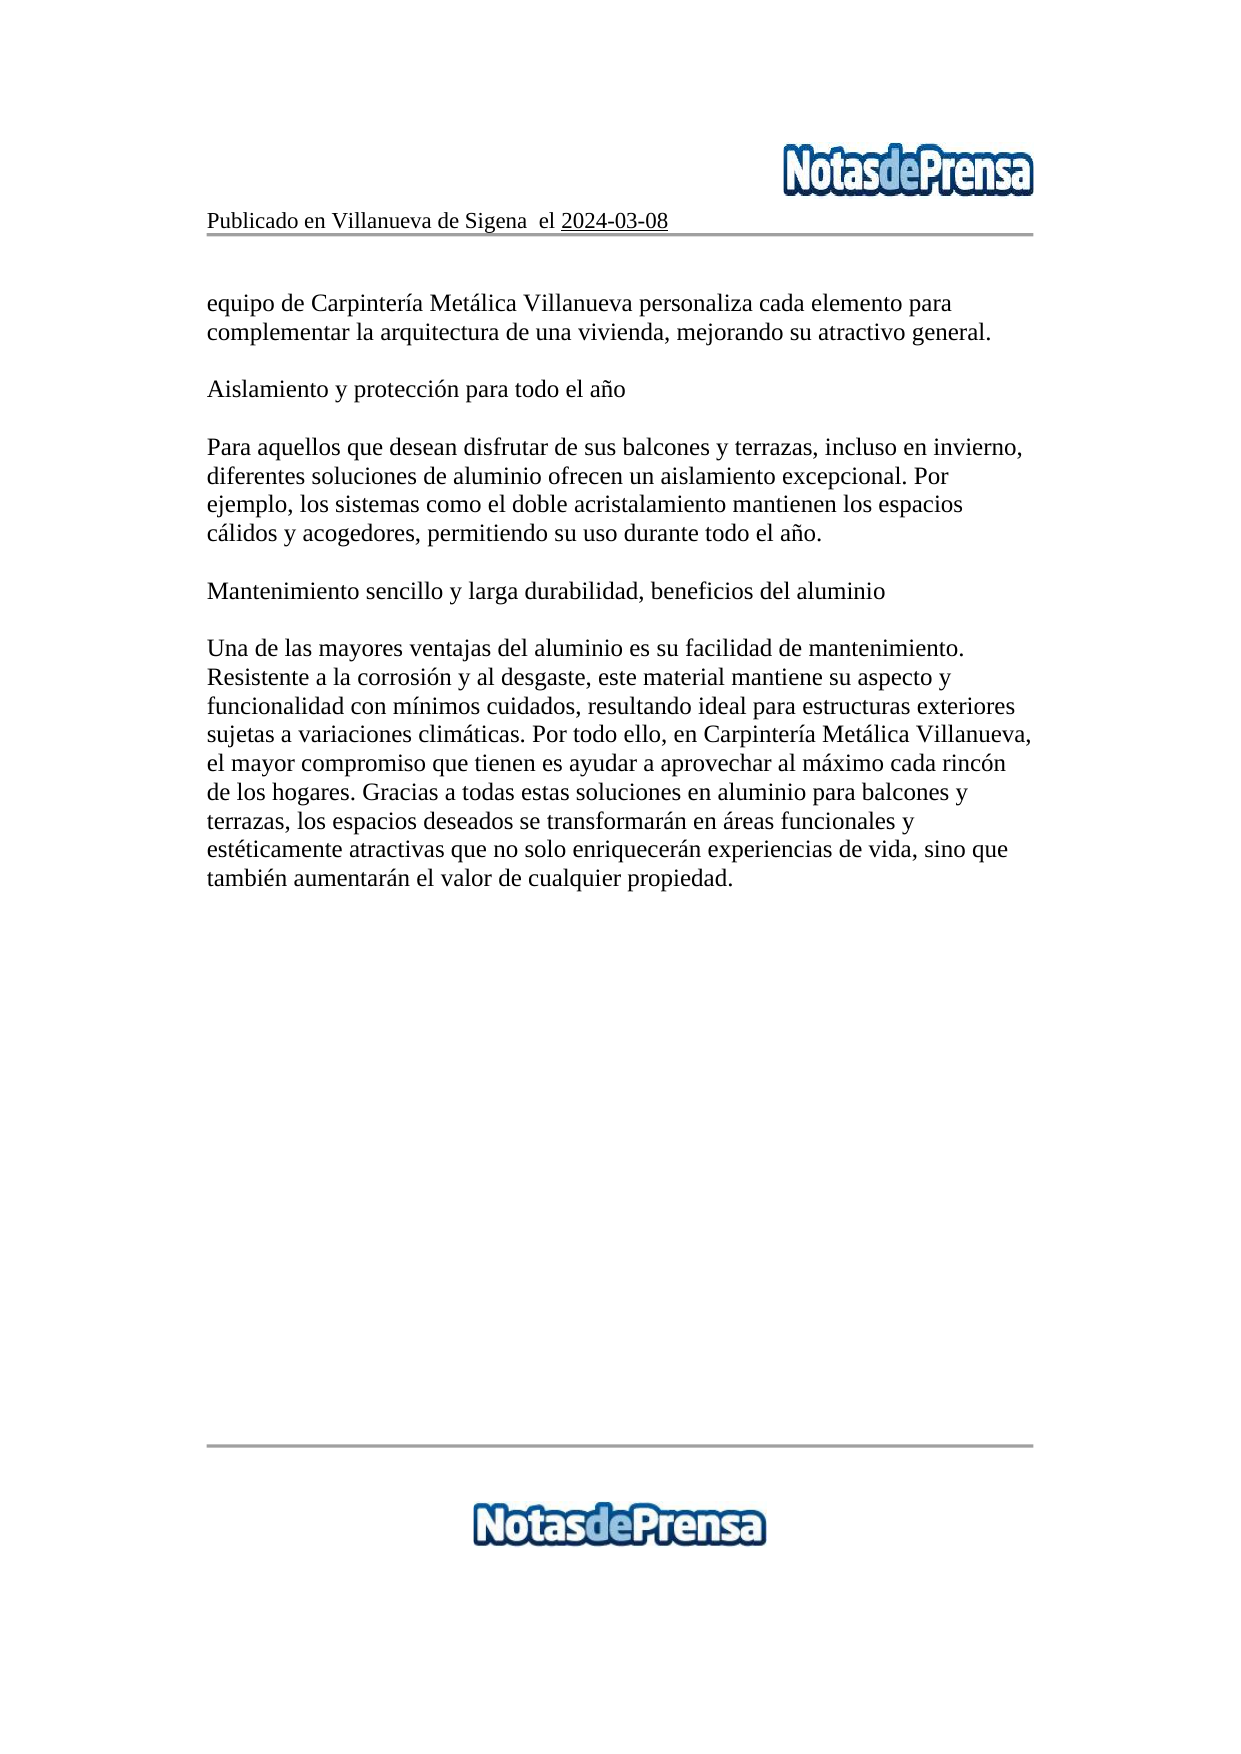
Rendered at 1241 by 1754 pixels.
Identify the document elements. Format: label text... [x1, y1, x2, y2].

picture [473, 1501, 767, 1548]
picture [783, 142, 1034, 199]
